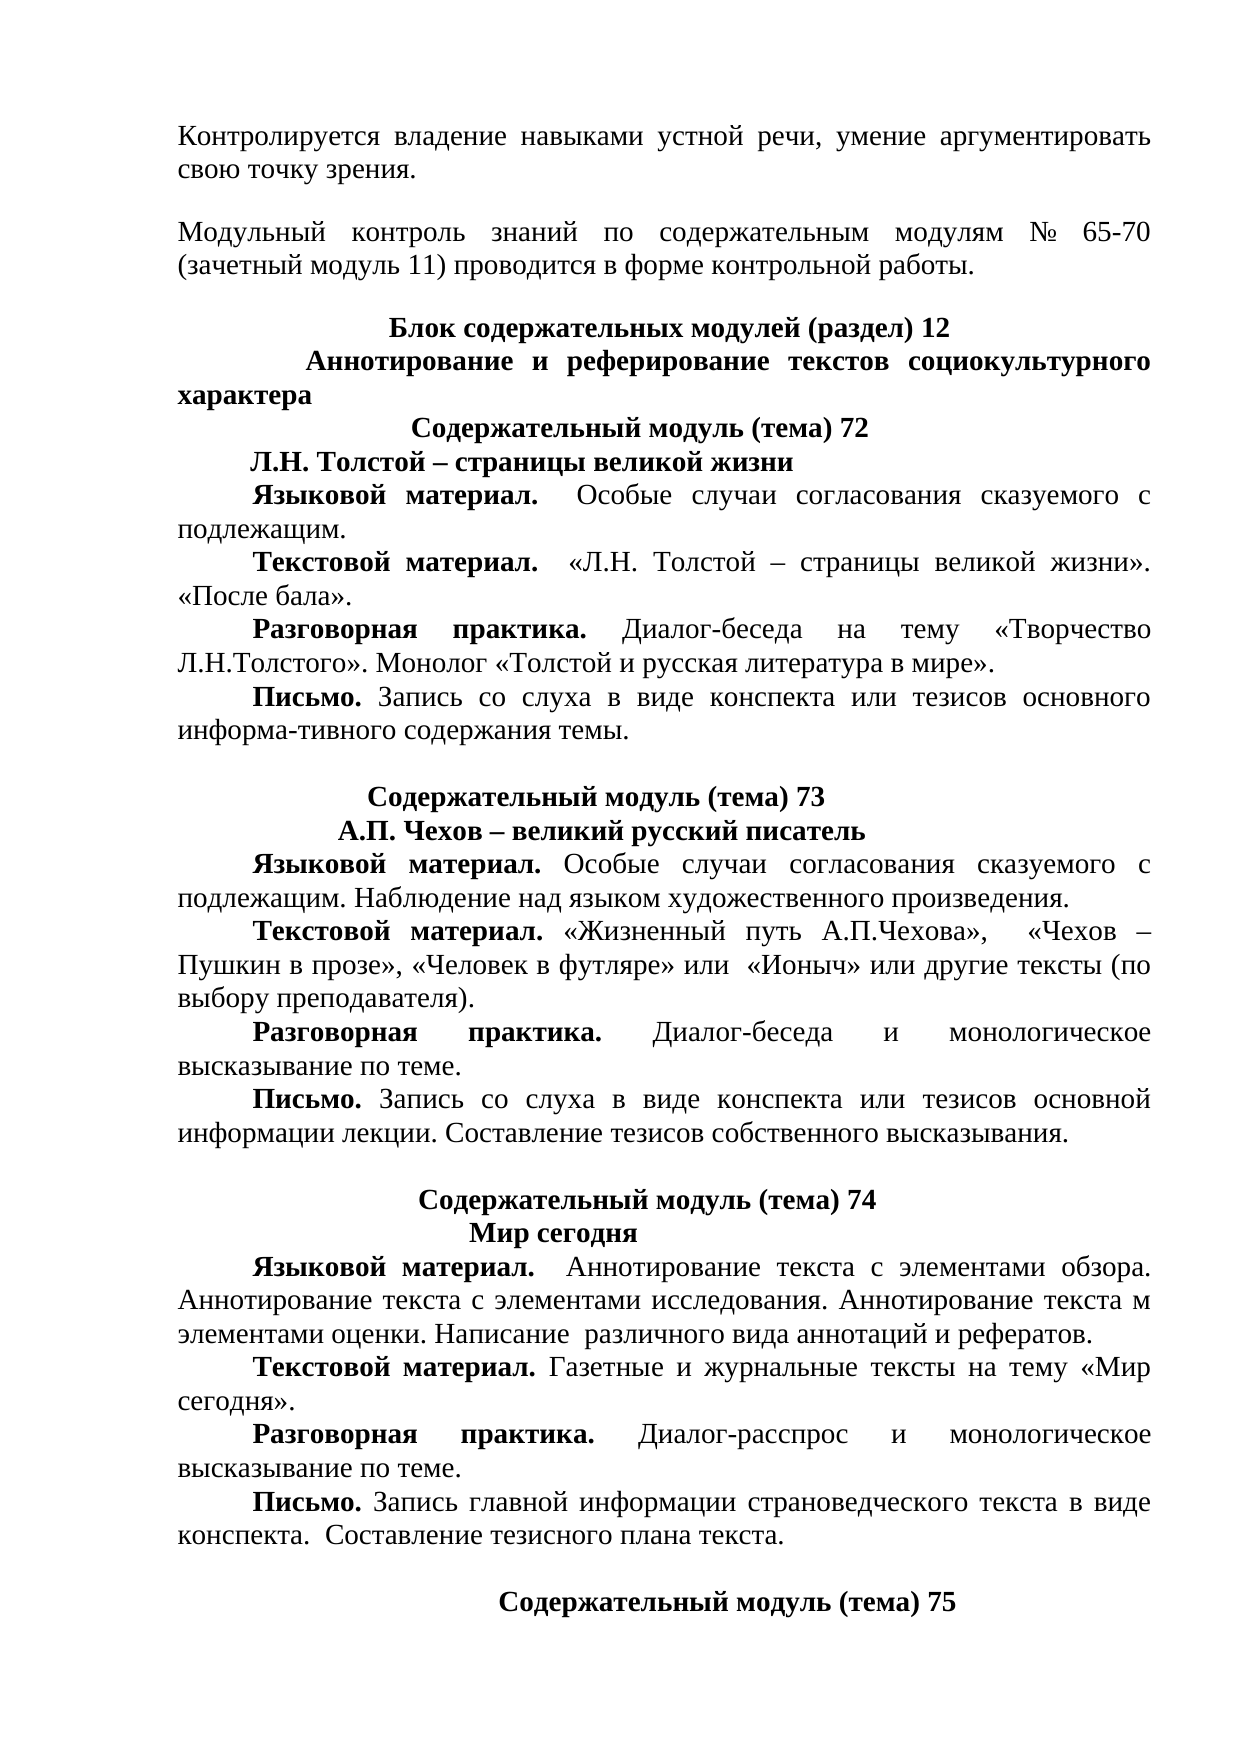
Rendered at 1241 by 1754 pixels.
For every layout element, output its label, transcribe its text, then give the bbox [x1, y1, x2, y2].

text Содержательный модуль (тема) 72 [177, 410, 1152, 444]
text Языковой материал. Особые случаи согласования сказуемого с подлежащим. [177, 477, 1152, 544]
text Письмо. Запись главной информации страноведческого текста в виде конспекта. Составление тезисного плана текста. [177, 1484, 1152, 1551]
text Текстовой материал. «Л.Н. Толстой – страницы великой жизни». «После бала». [177, 544, 1152, 612]
text Блок содержательных модулей (раздел) 12 [177, 310, 1152, 343]
text Письмо. Запись со слуха в виде конспекта или тезисов основной информации лекции. Составление тезисов собственного высказывания. [177, 1081, 1152, 1148]
text Текстовой материал. Газетные и журнальные тексты на тему «Мир сегодня». [177, 1349, 1152, 1417]
text Разговорная практика. Диалог-беседа на тему «Творчество Л.Н.Толстого». Монолог «Толстой и русская литература в мире». [177, 612, 1152, 679]
text Разговорная практика. Диалог-расспрос и монологическое высказывание по теме. [177, 1417, 1152, 1484]
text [177, 118, 1152, 185]
text Письмо. Запись со слуха в виде конспекта или тезисов основного информа-тивного содержания темы. [177, 679, 1152, 746]
text Л.Н. Толстой – страницы великой жизни [177, 444, 1152, 477]
text Содержательный модуль (тема) 74 [177, 1182, 1152, 1215]
text Языковой материал. Аннотирование текста с элементами обзора. Аннотирование текста с элементами исследования. Аннотирование текста м элементами оценки. Написание различного вида аннотаций и рефератов. [177, 1249, 1152, 1349]
text Разговорная практика. Диалог-беседа и монологическое высказывание по теме. [177, 1014, 1152, 1081]
text Содержательный модуль (тема) 73 [177, 779, 1152, 813]
text Текстовой материал. «Жизненный путь А.П.Чехова», «Чехов – Пушкин в прозе», «Человек в футляре» или «Ионыч» или другие тексты (по выбору преподавателя). [177, 913, 1152, 1014]
text Содержательный модуль (тема) 75 [177, 1584, 1152, 1618]
text А.П. Чехов – великий русский писатель [177, 813, 1152, 846]
text Модульный контроль знаний по содержательным модулям № 65-70 (зачетный модуль 11) проводится в форме контрольной работы. [177, 214, 1152, 281]
text Мир сегодня [177, 1215, 1152, 1249]
text Языковой материал. Особые случаи согласования сказуемого с подлежащим. Наблюдение над языком художественного произведения. [177, 846, 1152, 913]
text Аннотирование и реферирование текстов социокультурного характера [177, 343, 1152, 410]
